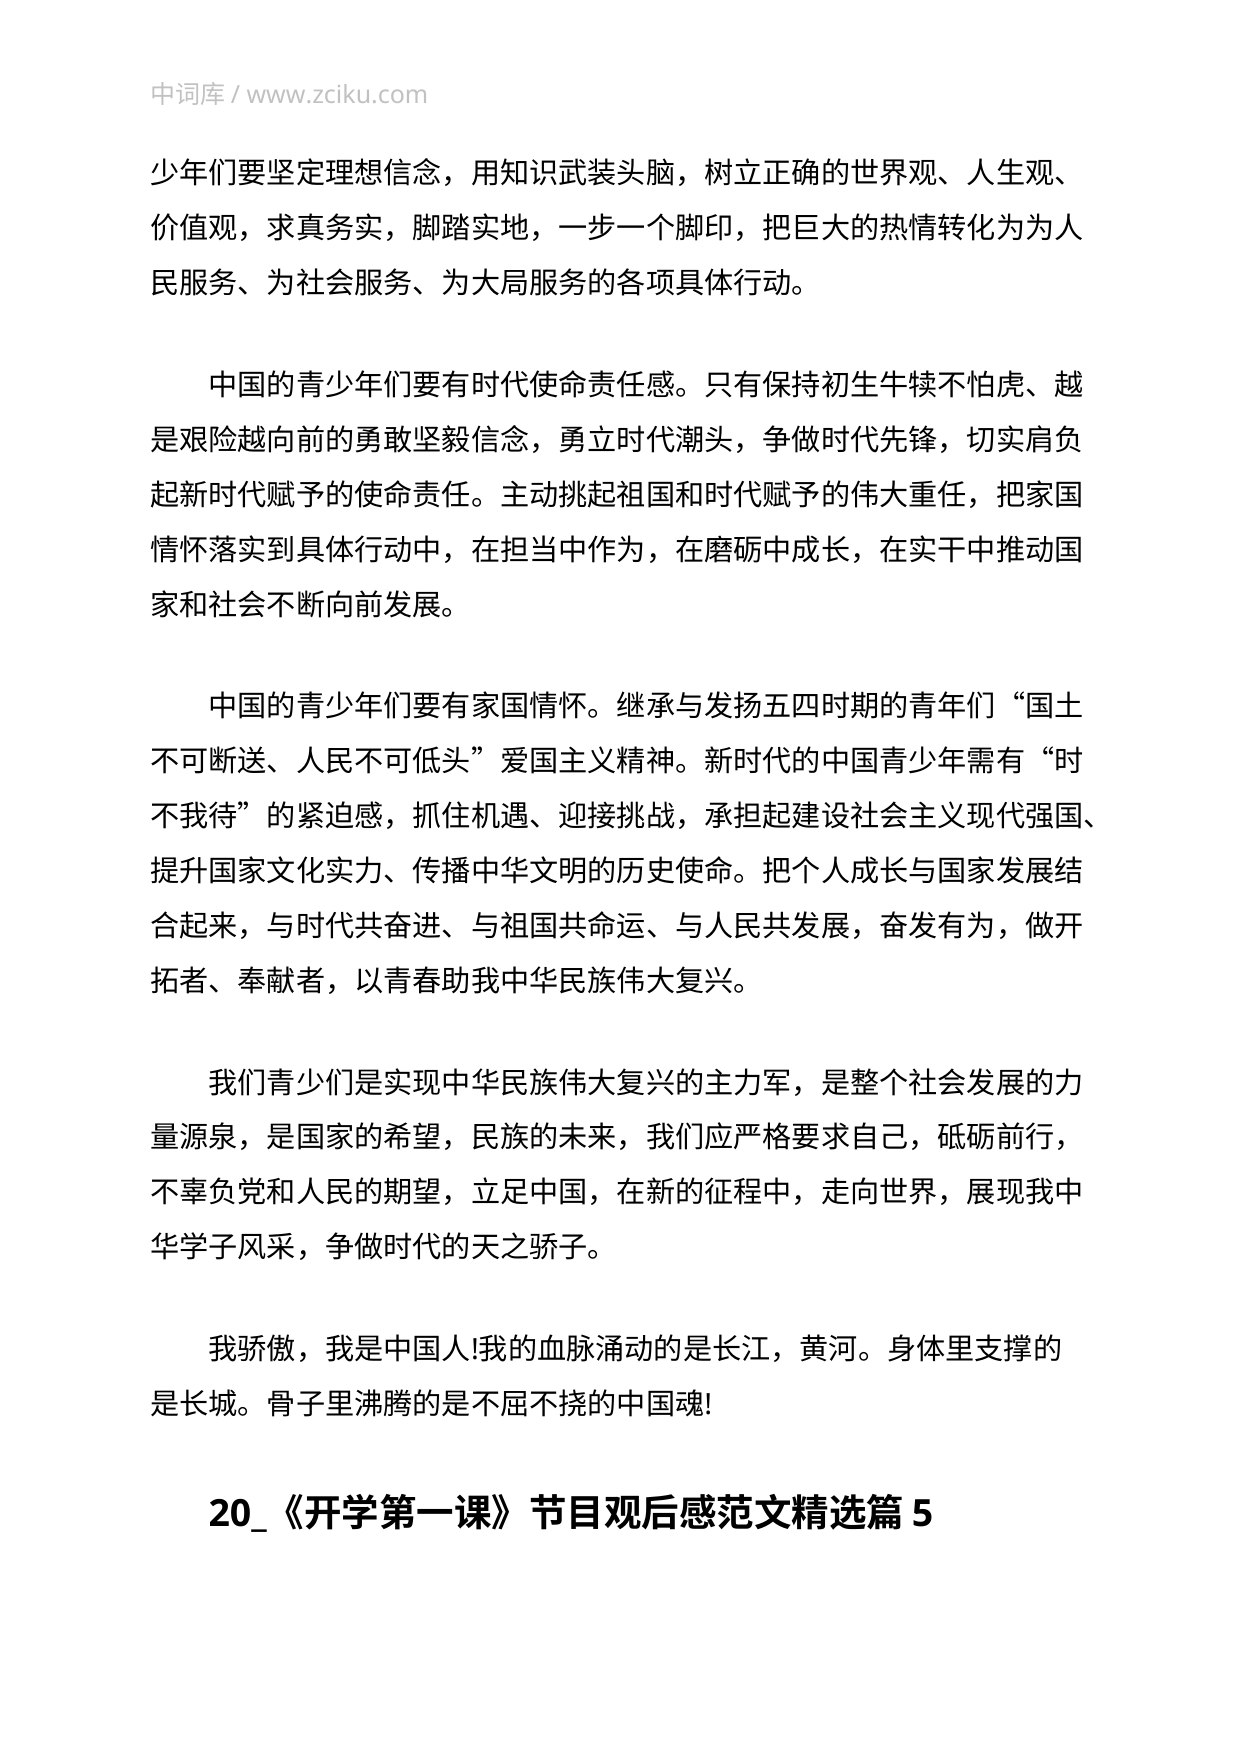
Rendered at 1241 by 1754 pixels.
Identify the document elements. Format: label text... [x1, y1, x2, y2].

text 中国的青少年们要有时代使命责任感。只有保持初生牛犊不怕虎、越是艰险越向前的勇敢坚毅信念，勇立时代潮头，争做时代先锋，切实肩负起新时代赋予的使命责任。主动挑起祖国和时代赋予的伟大重任，把家国情怀落实到具体行动中，在担当中作为，在磨砺中成长，在实干中推动国家和社会不断向前发展。 [150, 362, 1090, 623]
text 中国的青少年们要有家国情怀。继承与发扬五四时期的青年们“国土不可断送、人民不可低头”爱国主义精神。新时代的中国青少年需有“时不我待”的紧迫感，抓住机遇、迎接挑战，承担起建设社会主义现代强国、提升国家文化实力、传播中华文明的历史使命。把个人成长与国家发展结合起来，与时代共奋进、与祖国共命运、与人民共发展，奋发有为，做开拓者、奉献者，以青春助我中华民族伟大复兴。 [150, 683, 1090, 1000]
text 20_《开学第一课》节目观后感范文精选篇5 [150, 1483, 1090, 1537]
text 我们青少们是实现中华民族伟大复兴的主力军，是整个社会发展的力量源泉，是国家的希望，民族的未来，我们应严格要求自己，砥砺前行，不辜负党和人民的期望，立足中国，在新的征程中，走向世界，展现我中华学子风采，争做时代的天之骄子。 [150, 1059, 1090, 1266]
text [150, 150, 1090, 302]
text 我骄傲，我是中国人!我的血脉涌动的是长江，黄河。身体里支撑的是长城。骨子里沸腾的是不屈不挠的中国魂! [150, 1326, 1090, 1423]
